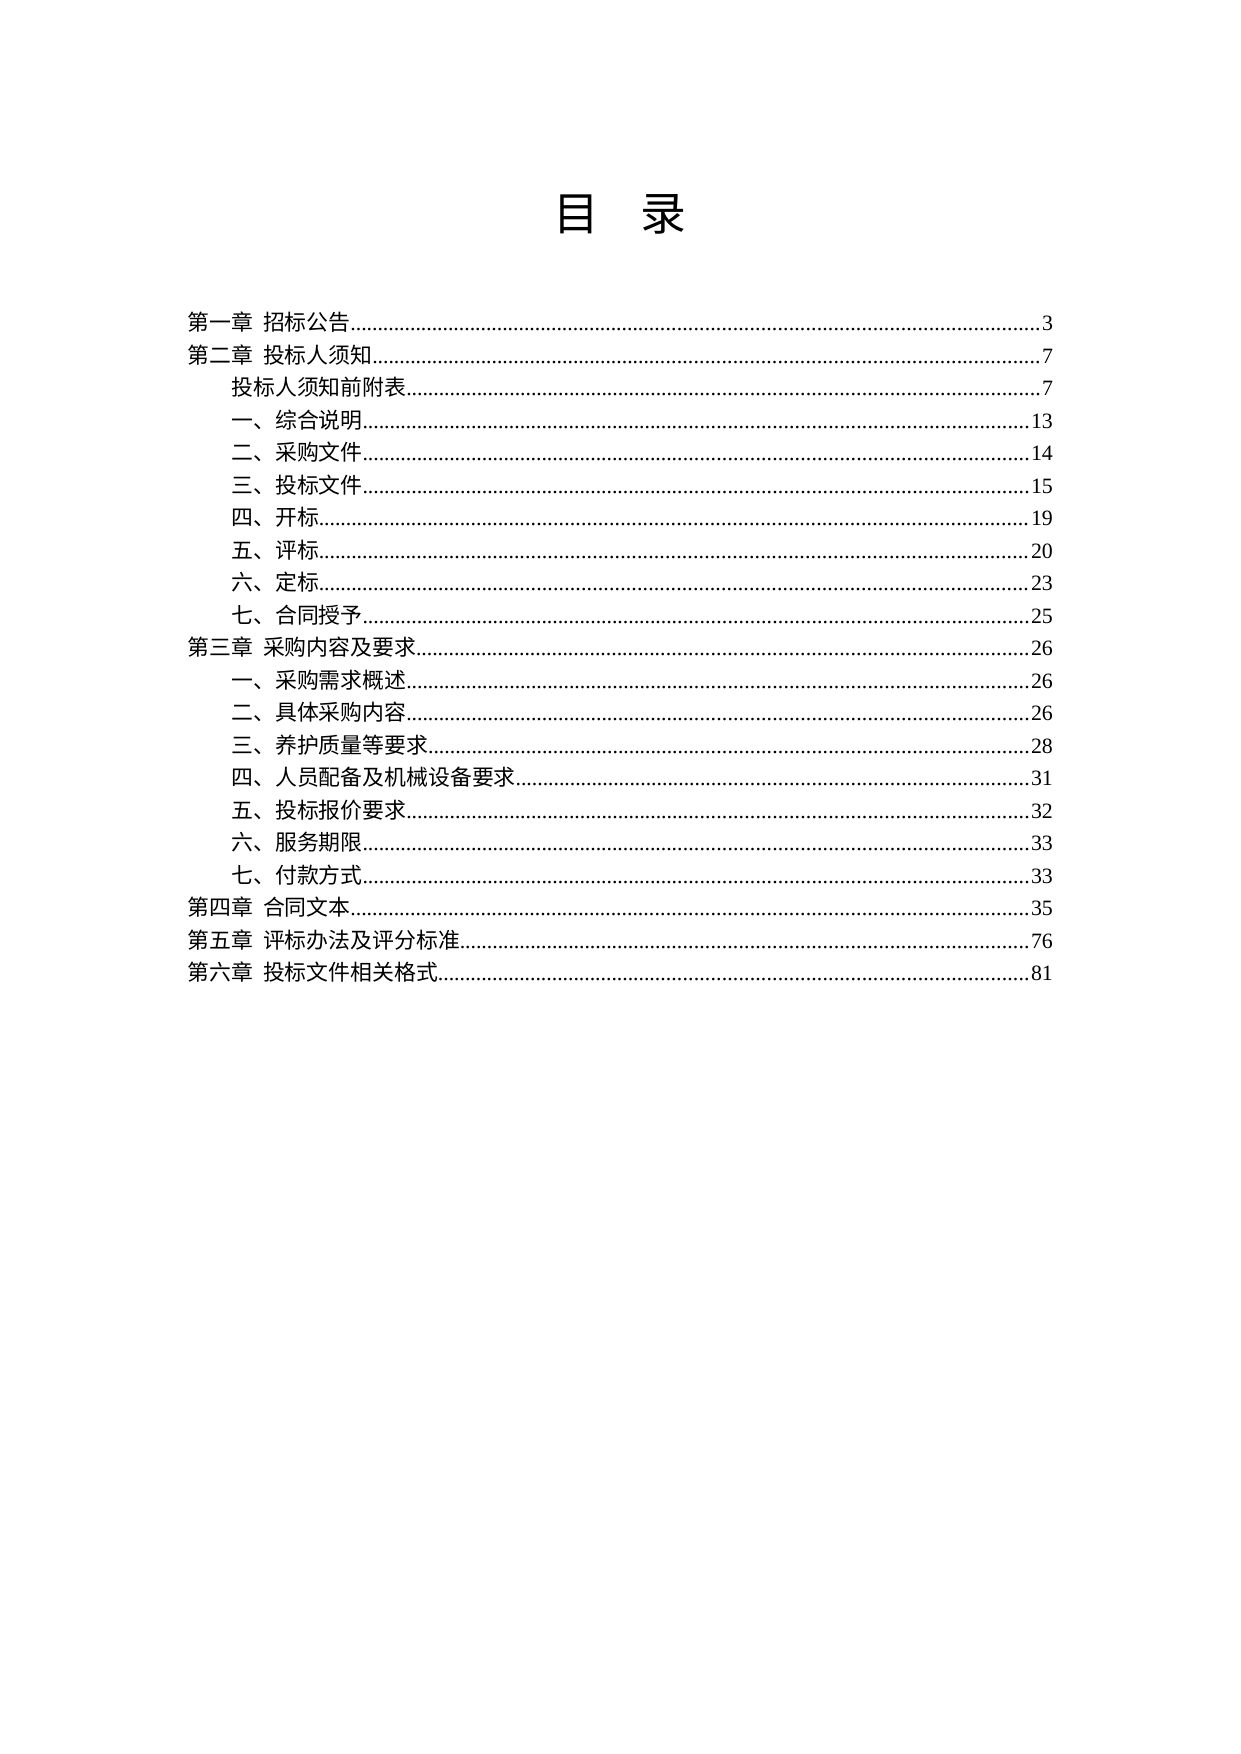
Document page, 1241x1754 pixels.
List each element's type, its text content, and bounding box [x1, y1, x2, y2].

text 第六章 投标文件相关格式 81 [187, 955, 1053, 987]
text 六、定标 23 [231, 565, 1053, 597]
text 六、服务期限 33 [231, 825, 1053, 857]
text 五、评标 20 [231, 532, 1053, 565]
text 四、人员配备及机械设备要求 31 [231, 760, 1053, 792]
text 第三章 采购内容及要求 26 [187, 630, 1053, 662]
text 七、合同授予 25 [231, 597, 1053, 630]
text 一、综合说明 13 [231, 402, 1053, 435]
text 四、开标 19 [231, 500, 1053, 532]
text 目 录 [187, 162, 1053, 259]
text 第一章 招标公告 3 [187, 305, 1053, 337]
text 第二章 投标人须知 7 [187, 337, 1053, 370]
text 三、投标文件 15 [231, 467, 1053, 500]
text 投标人须知前附表 7 [231, 370, 1053, 402]
text 五、投标报价要求 32 [231, 792, 1053, 825]
text 二、具体采购内容 26 [231, 695, 1053, 727]
text 二、采购文件 14 [231, 435, 1053, 467]
text 第五章 评标办法及评分标准 76 [187, 922, 1053, 955]
text 第四章 合同文本 35 [187, 890, 1053, 922]
text 一、采购需求概述 26 [231, 662, 1053, 695]
text 三、养护质量等要求 28 [231, 727, 1053, 760]
text 七、付款方式 33 [231, 857, 1053, 890]
